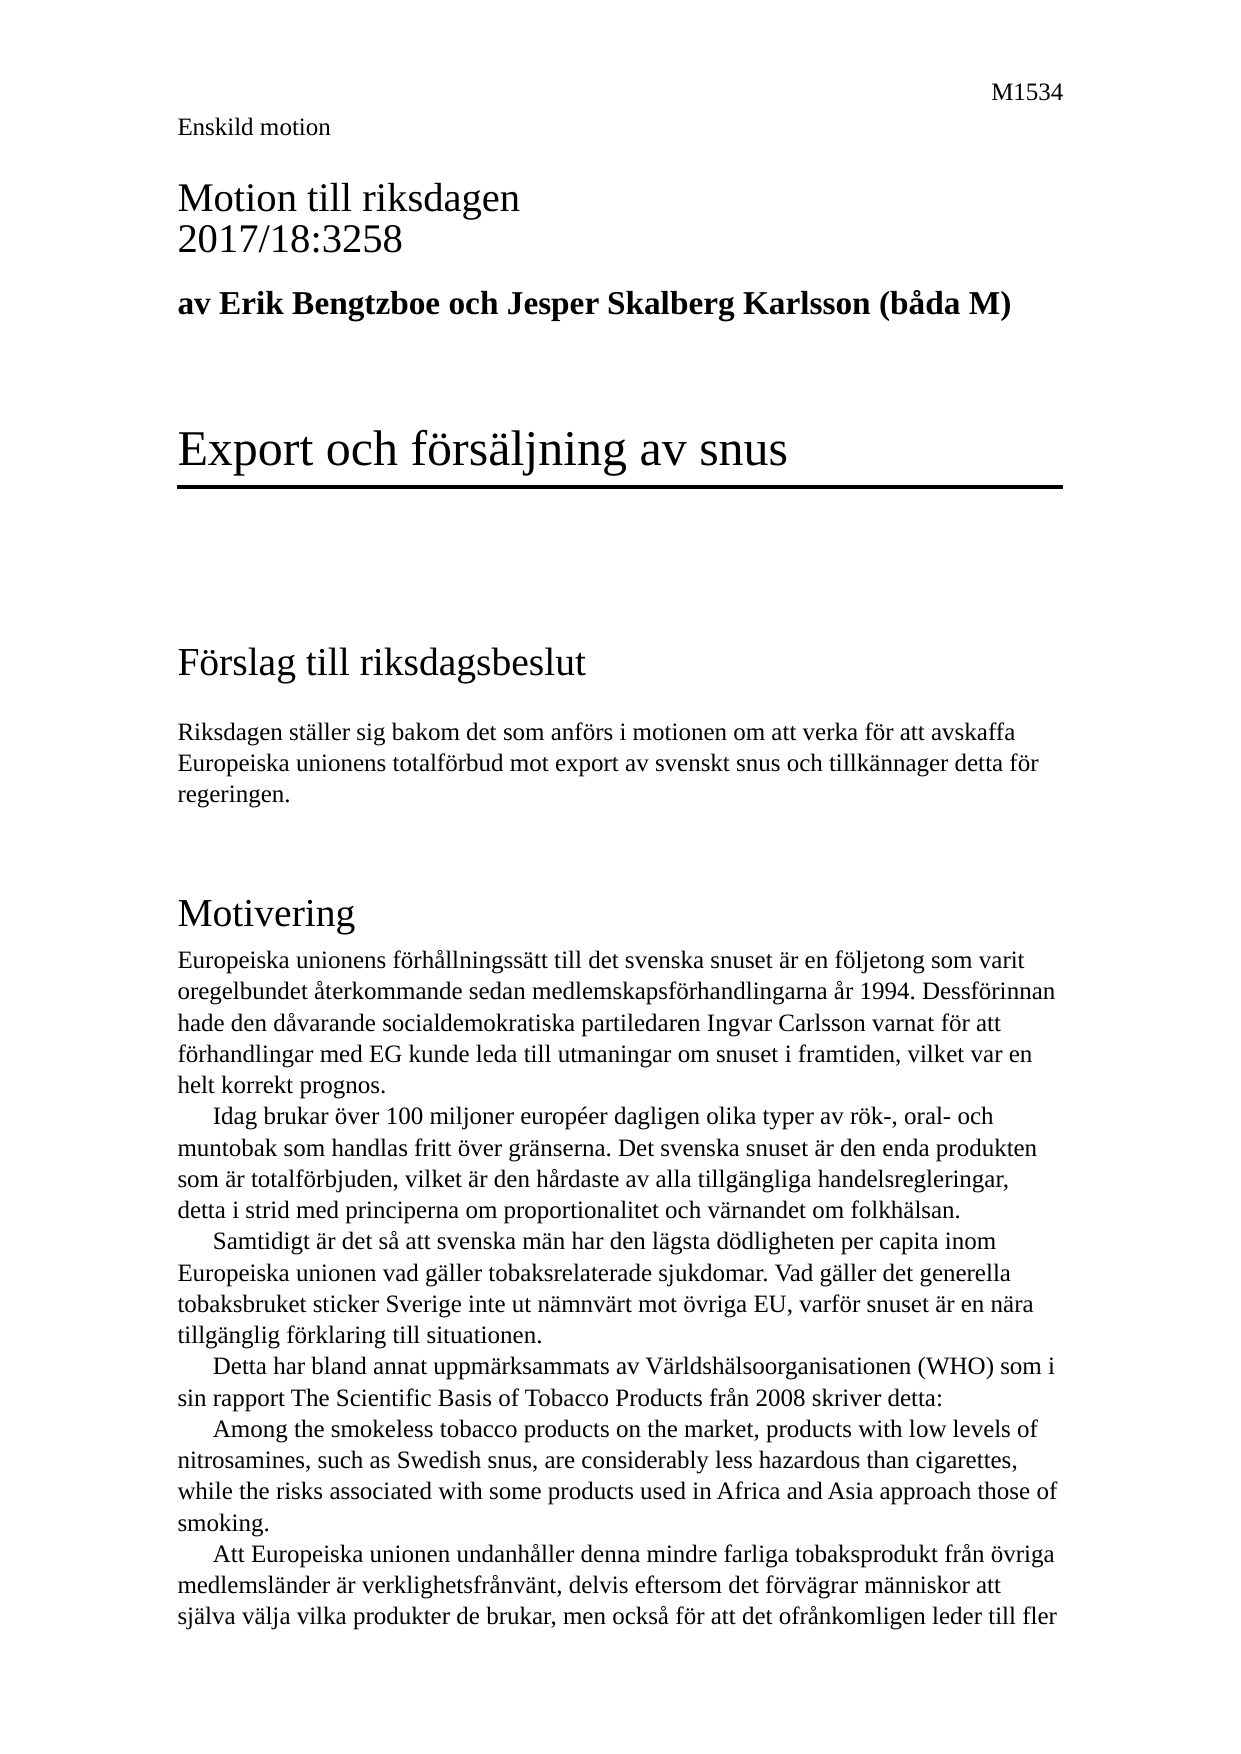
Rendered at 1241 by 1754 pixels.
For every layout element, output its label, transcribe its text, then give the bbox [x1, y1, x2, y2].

text Europeiska unionens förhållningssätt till det svenska snuset är en följetong som varit oregelbundet återkommande sedan medlemskapsförhandlingarna år 1994. Dessförinnan hade den dåvarande socialdemokratiska partiledaren Ingvar Carlsson varnat för att förhandlingar med EG kunde leda till utmaningar om snuset i framtiden, vilket var en helt korrekt prognos. [177, 943, 1063, 1099]
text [177, 1536, 1063, 1630]
text Samtidigt är det så att svenska män har den lägsta dödligheten per capita inom Europeiska unionen vad gäller tobaksrelaterade sjukdomar. Vad gäller det generella tobaksbruket sticker Sverige inte ut nämnvärt mot övriga EU, varför snuset är en nära tillgänglig förklaring till situationen. [177, 1224, 1063, 1349]
text Detta har bland annat uppmärksammats av Världshälsoorganisationen (WHO) som i sin rapport The Scientific Basis of Tobacco Products från 2008 skriver detta: [177, 1349, 1063, 1411]
text Among the smokeless tobacco products on the market, products with low levels of nitrosamines, such as Swedish snus, are considerably less hazardous than cigarettes, while the risks associated with some products used in Africa and Asia approach those of smoking. [177, 1411, 1063, 1536]
text Idag brukar över 100 miljoner européer dagligen olika typer av rök-, oral- och muntobak som handlas fritt över gränserna. Det svenska snuset är den enda produkten som är totalförbjuden, vilket är den hårdaste av alla tillgängliga handelsregleringar, detta i strid med principerna om proportionalitet och värnandet om folkhälsan. [177, 1099, 1063, 1224]
